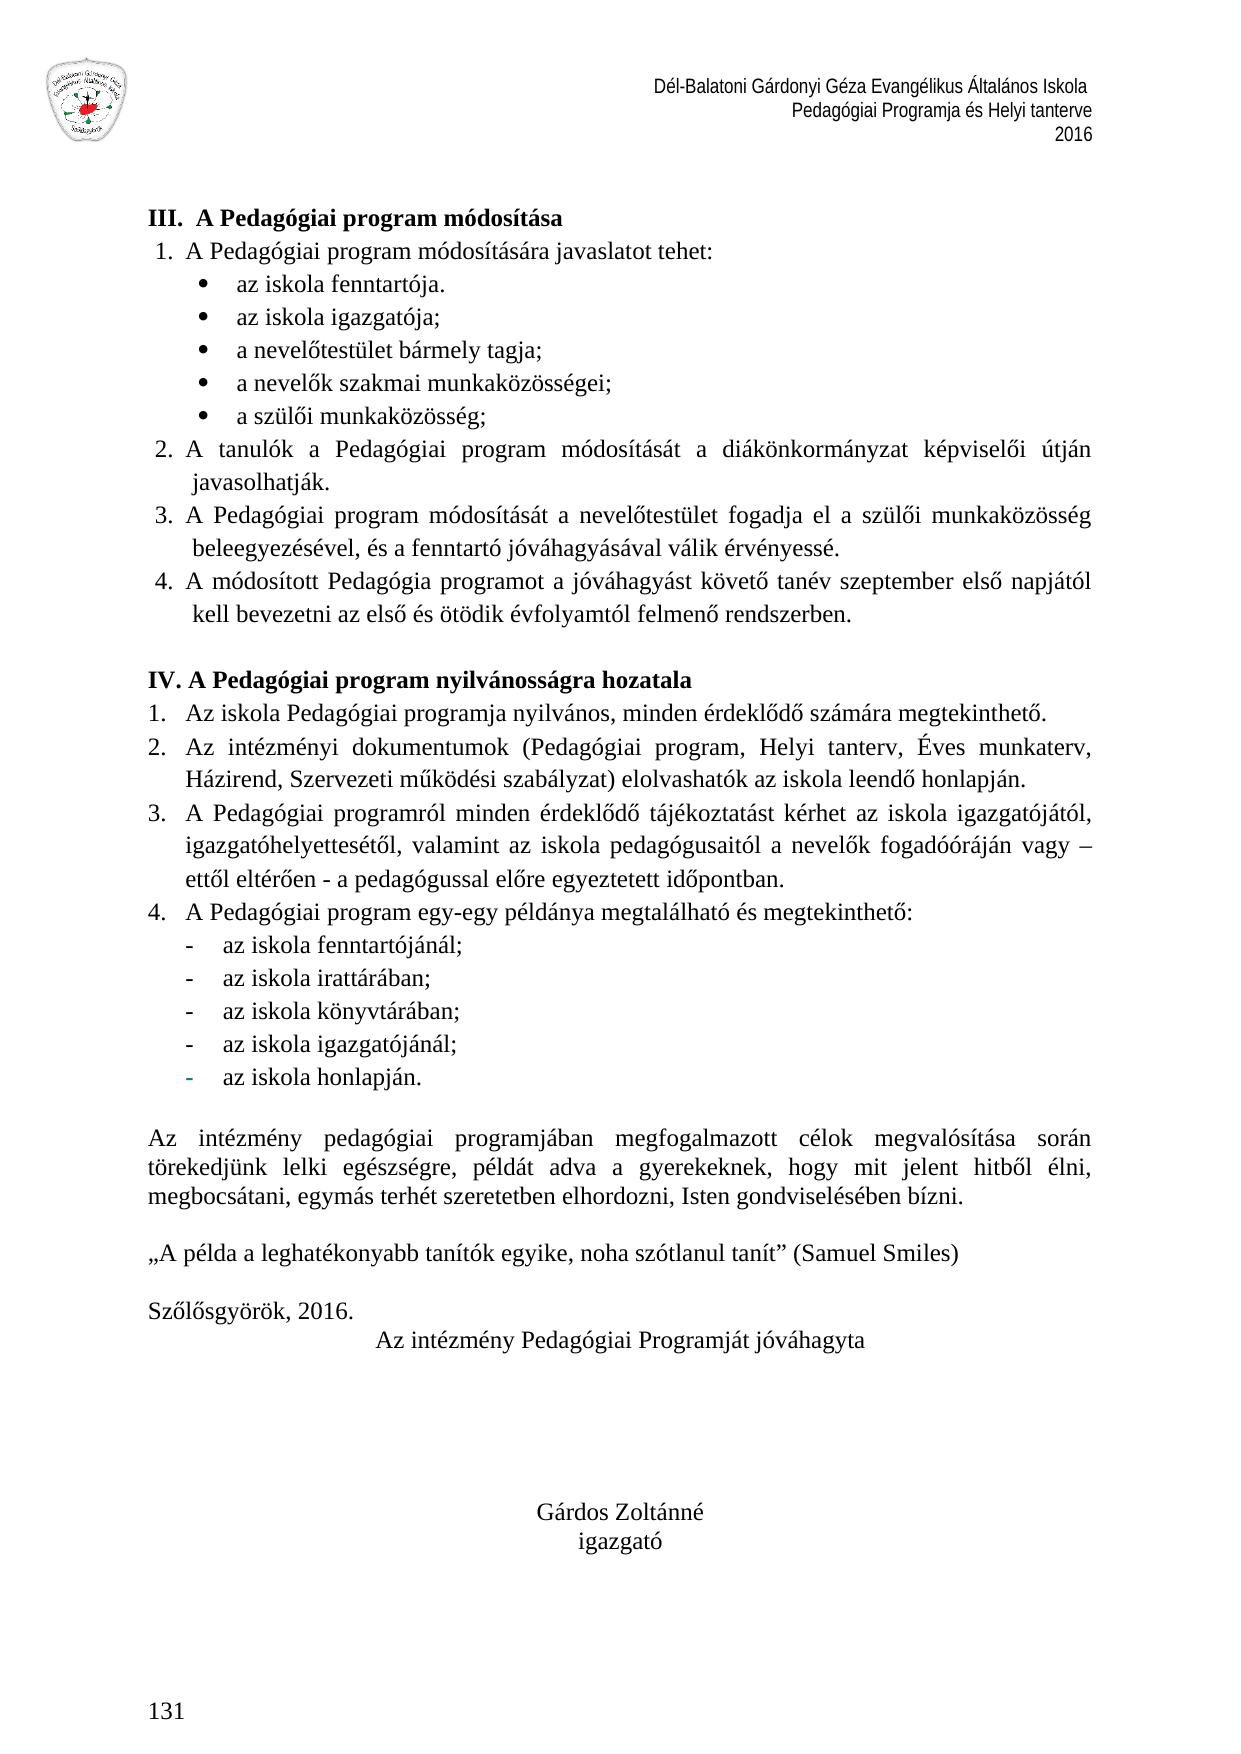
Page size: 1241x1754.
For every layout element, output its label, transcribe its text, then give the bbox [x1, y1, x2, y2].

text Az intézmény Pedagógiai Programját jóváhagyta [148, 1325, 1092, 1353]
list A Pedagógiai programról minden érdeklődő tájékoztatást kérhet az iskola igazgatójától, igazgatóhelyettesétől, valamint az iskola pedagógusaitól a nevelők fogadóóráján vagy – ettől eltérően - a pedagógussal előre egyeztetett időpontban. [148, 798, 1092, 892]
text Gárdos Zoltánné [148, 1497, 1092, 1526]
list A módosított Pedagógia programot a jóváhagyást követő tanév szeptember első napjától kell bevezetni az első és ötödik évfolyamtól felmenő rendszerben. [154, 566, 1092, 628]
list az iskola könyvtárában; [185, 996, 1092, 1024]
list az iskola irattárában; [185, 963, 1092, 991]
list a szülői munkaközösség; [199, 401, 1092, 430]
list Az intézményi dokumentumok (Pedagógiai program, Helyi tanterv, Éves munkaterv, Házirend, Szervezeti működési szabályzat) elolvashatók az iskola leendő honlapján. [148, 732, 1092, 793]
list az iskola igazgatója; [199, 302, 1092, 331]
list az iskola fenntartója. [199, 269, 1092, 298]
list A Pedagógiai program módosítására javaslatot tehet: [154, 236, 1092, 265]
list az iskola fenntartójánál; [185, 930, 1092, 958]
list A Pedagógiai program egy-egy példánya megtalálható és megtekinthető: [148, 897, 1092, 925]
text Az intézmény pedagógiai programjában megfogalmazott célok megvalósítása során törekedjünk lelki egészségre, példát adva a gyerekeknek, hogy mit jelent hitből élni, megbocsátani, egymás terhét szeretetben elhordozni, Isten gondviselésében bízni. [148, 1123, 1092, 1210]
list a nevelőtestület bármely tagja; [199, 335, 1092, 364]
text „A példa a leghatékonyabb tanítók egyike, noha szótlanul tanít” (Samuel Smiles) [148, 1238, 1092, 1267]
picture [43, 53, 129, 145]
list A tanulók a Pedagógiai program módosítását a diákönkormányzat képviselői útján javasolhatják. [154, 434, 1092, 496]
list A Pedagógiai program módosítását a nevelőtestület fogadja el a szülői munkaközösség beleegyezésével, és a fenntartó jóváhagyásával válik érvényessé. [154, 500, 1092, 562]
text igazgató [148, 1526, 1092, 1555]
list az iskola honlapján. [185, 1062, 1092, 1091]
text IV. A Pedagógiai program nyilvánosságra hozatala [148, 666, 1092, 694]
list az iskola igazgatójánál; [185, 1029, 1092, 1057]
text III. A Pedagógiai program módosítása [148, 203, 1092, 232]
list Az iskola Pedagógiai programja nyilvános, minden érdeklődő számára megtekinthető. [148, 698, 1092, 727]
list a nevelők szakmai munkaközösségei; [199, 368, 1092, 397]
text Szőlősgyörök, 2016. [148, 1296, 1092, 1325]
